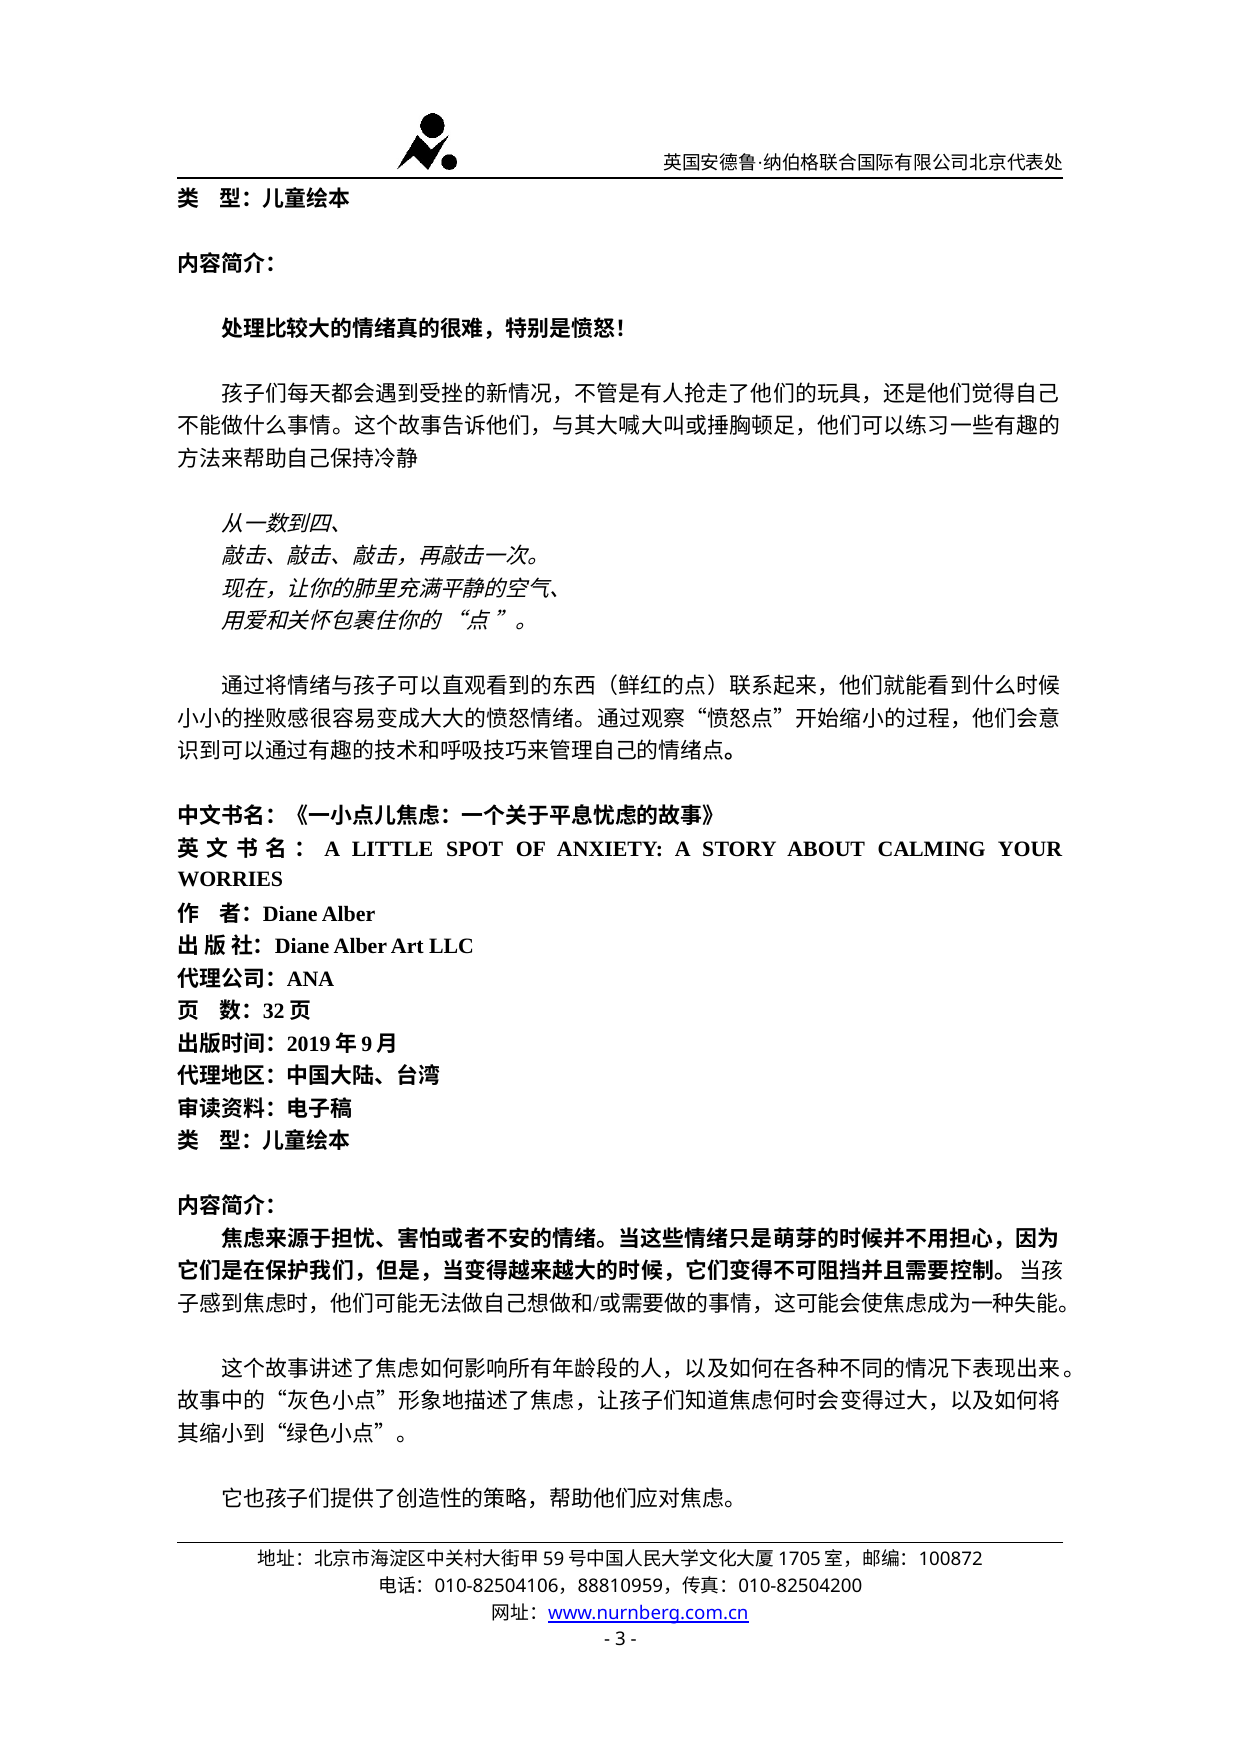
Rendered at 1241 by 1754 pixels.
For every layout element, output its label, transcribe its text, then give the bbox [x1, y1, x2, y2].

text 出 版 社：Diane Alber Art LLC [177, 928, 1063, 960]
text 这个故事讲述了焦虑如何影响所有年龄段的人，以及如何在各种不同的情况下表现出来。故事中的“灰色小点”形象地描述了焦虑，让孩子们知道焦虑何时会变得过大，以及如何将其缩小到“绿色小点”。 [177, 1350, 1063, 1448]
text 代理公司：ANA [177, 960, 1063, 993]
text 它也孩子们提供了创造性的策略，帮助他们应对焦虑。 [177, 1480, 1063, 1513]
text 处理比较大的情绪真的很难，特别是愤怒！ [177, 310, 1063, 343]
picture [396, 113, 457, 170]
text 内容简介： [177, 245, 1063, 278]
text 现在，让你的肺里充满平静的空气、 [177, 570, 1063, 603]
text 从一数到四、 [177, 505, 1063, 538]
text 用爱和关怀包裹住你的 “点 ”。 [177, 603, 1063, 635]
text 页 数：32页 [177, 993, 1063, 1025]
text 内容简介： [177, 1188, 1063, 1220]
text 作 者：Diane Alber [177, 895, 1063, 928]
text 通过将情绪与孩子可以直观看到的东西（鲜红的点）联系起来，他们就能看到什么时候小小的挫败感很容易变成大大的愤怒情绪。通过观察“愤怒点”开始缩小的过程，他们会意识到可以通过有趣的技术和呼吸技巧来管理自己的情绪点。 [177, 668, 1063, 765]
text 代理地区：中国大陆、台湾 [177, 1058, 1063, 1090]
text 英文书名：A LITTLE SPOT OF ANXIETY: A STORY ABOUT CALMING YOUR WORRIES [177, 830, 1063, 895]
text 类 型：儿童绘本 [177, 1123, 1063, 1155]
text 焦虑来源于担忧、害怕或者不安的情绪。当这些情绪只是萌芽的时候并不用担心，因为它们是在保护我们，但是，当变得越来越大的时候，它们变得不可阻挡并且需要控制。当孩子感到焦虑时，他们可能无法做自己想做和/或需要做的事情，这可能会使焦虑成为一种失能。 [177, 1220, 1063, 1318]
text 敲击、敲击、敲击，再敲击一次。 [177, 538, 1063, 570]
text 类 型：儿童绘本 [177, 180, 1063, 213]
text 中文书名：《一小点儿焦虑：一个关于平息忧虑的故事》 [177, 798, 1063, 830]
text 出版时间：2019年9月 [177, 1025, 1063, 1058]
text 孩子们每天都会遇到受挫的新情况，不管是有人抢走了他们的玩具，还是他们觉得自己不能做什么事情。这个故事告诉他们，与其大喊大叫或捶胸顿足，他们可以练习一些有趣的方法来帮助自己保持冷静 [177, 375, 1063, 473]
text 审读资料：电子稿 [177, 1090, 1063, 1123]
